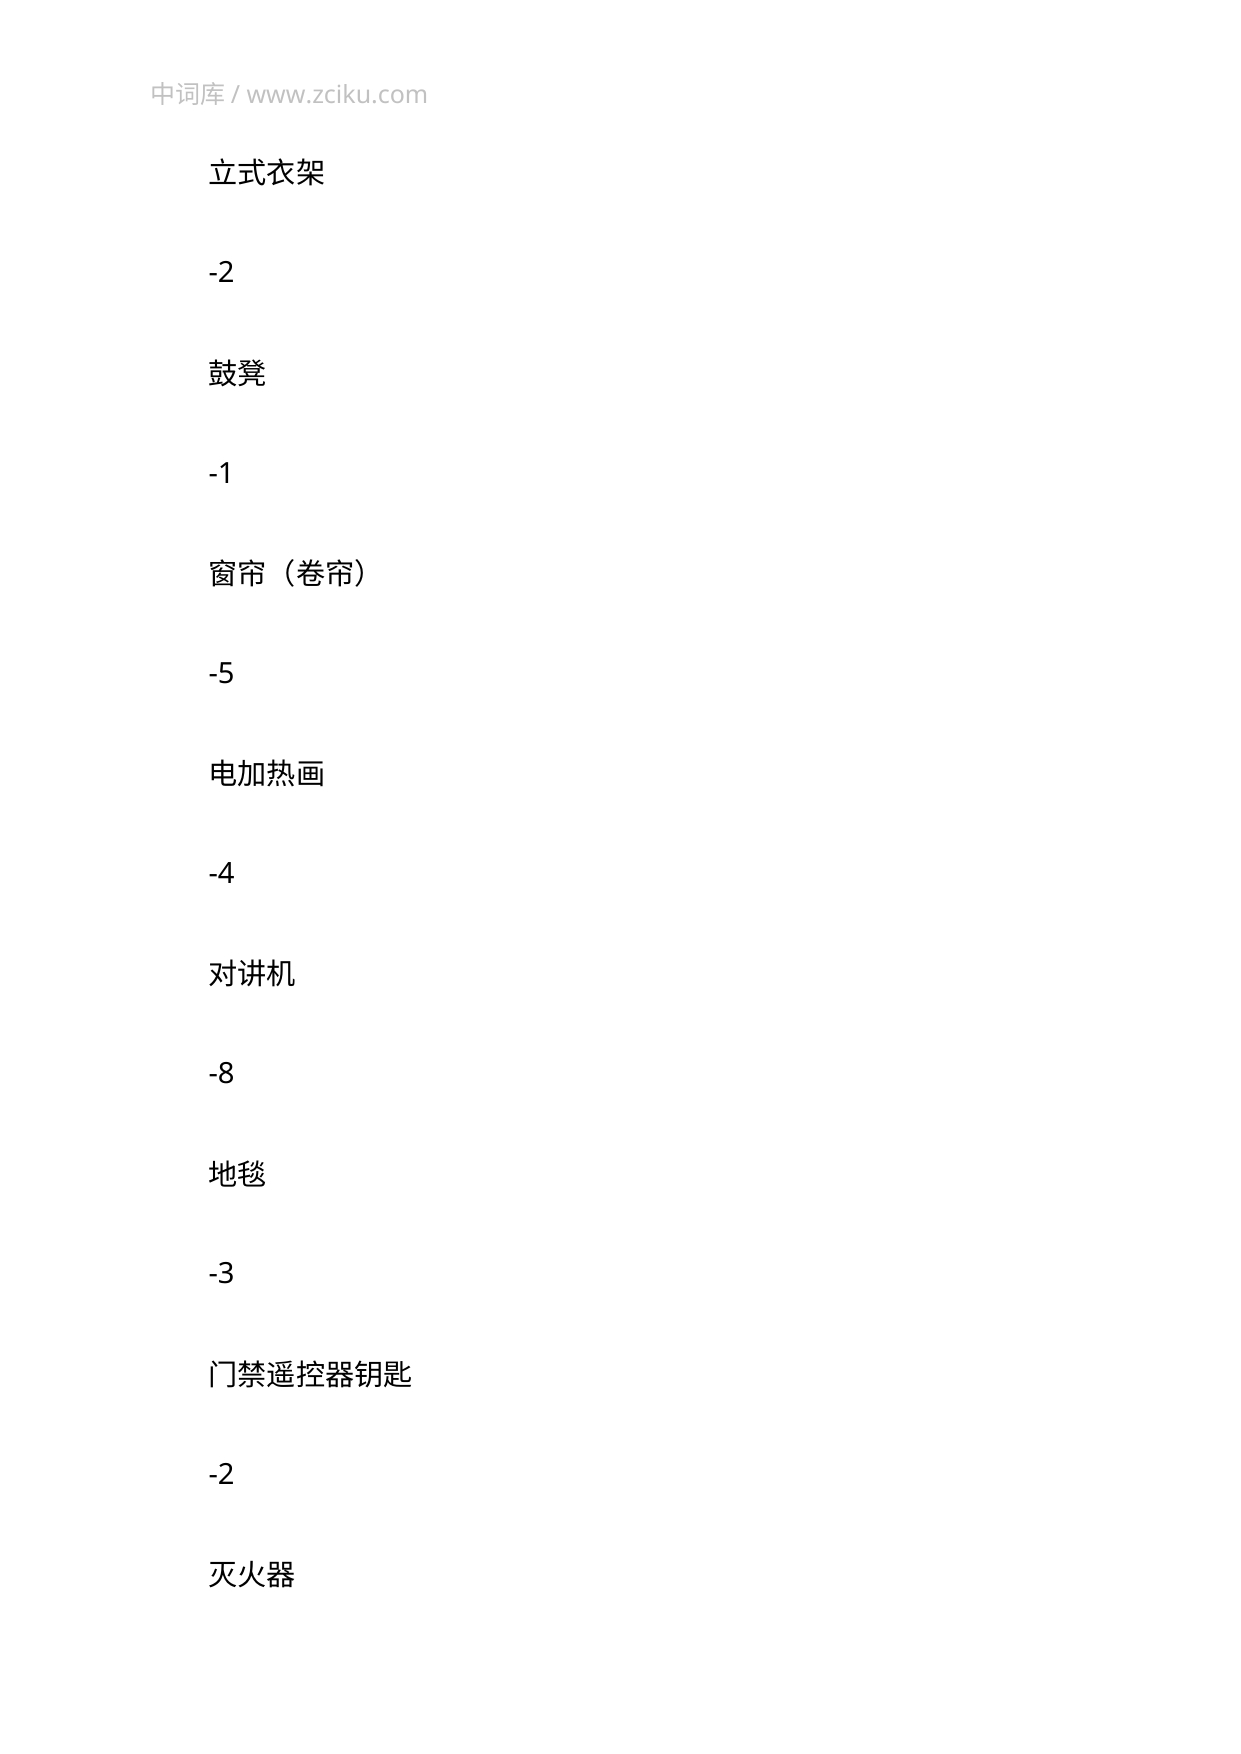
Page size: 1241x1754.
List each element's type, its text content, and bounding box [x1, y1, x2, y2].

text -8 [150, 1053, 1090, 1092]
text -4 [150, 852, 1090, 892]
text 地毯 [150, 1151, 1090, 1193]
text 电加热画 [150, 751, 1090, 793]
text 窗帘（卷帘） [150, 550, 1090, 593]
text 灭火器 [150, 1551, 1090, 1594]
text -3 [150, 1253, 1090, 1292]
text -2 [150, 1453, 1090, 1493]
text 对讲机 [150, 951, 1090, 993]
text 门禁遥控器钥匙 [150, 1351, 1090, 1393]
text -1 [150, 452, 1090, 492]
text 鼓凳 [150, 350, 1090, 392]
text 立式衣架 [150, 150, 1090, 192]
text -5 [150, 652, 1090, 692]
text -2 [150, 252, 1090, 291]
